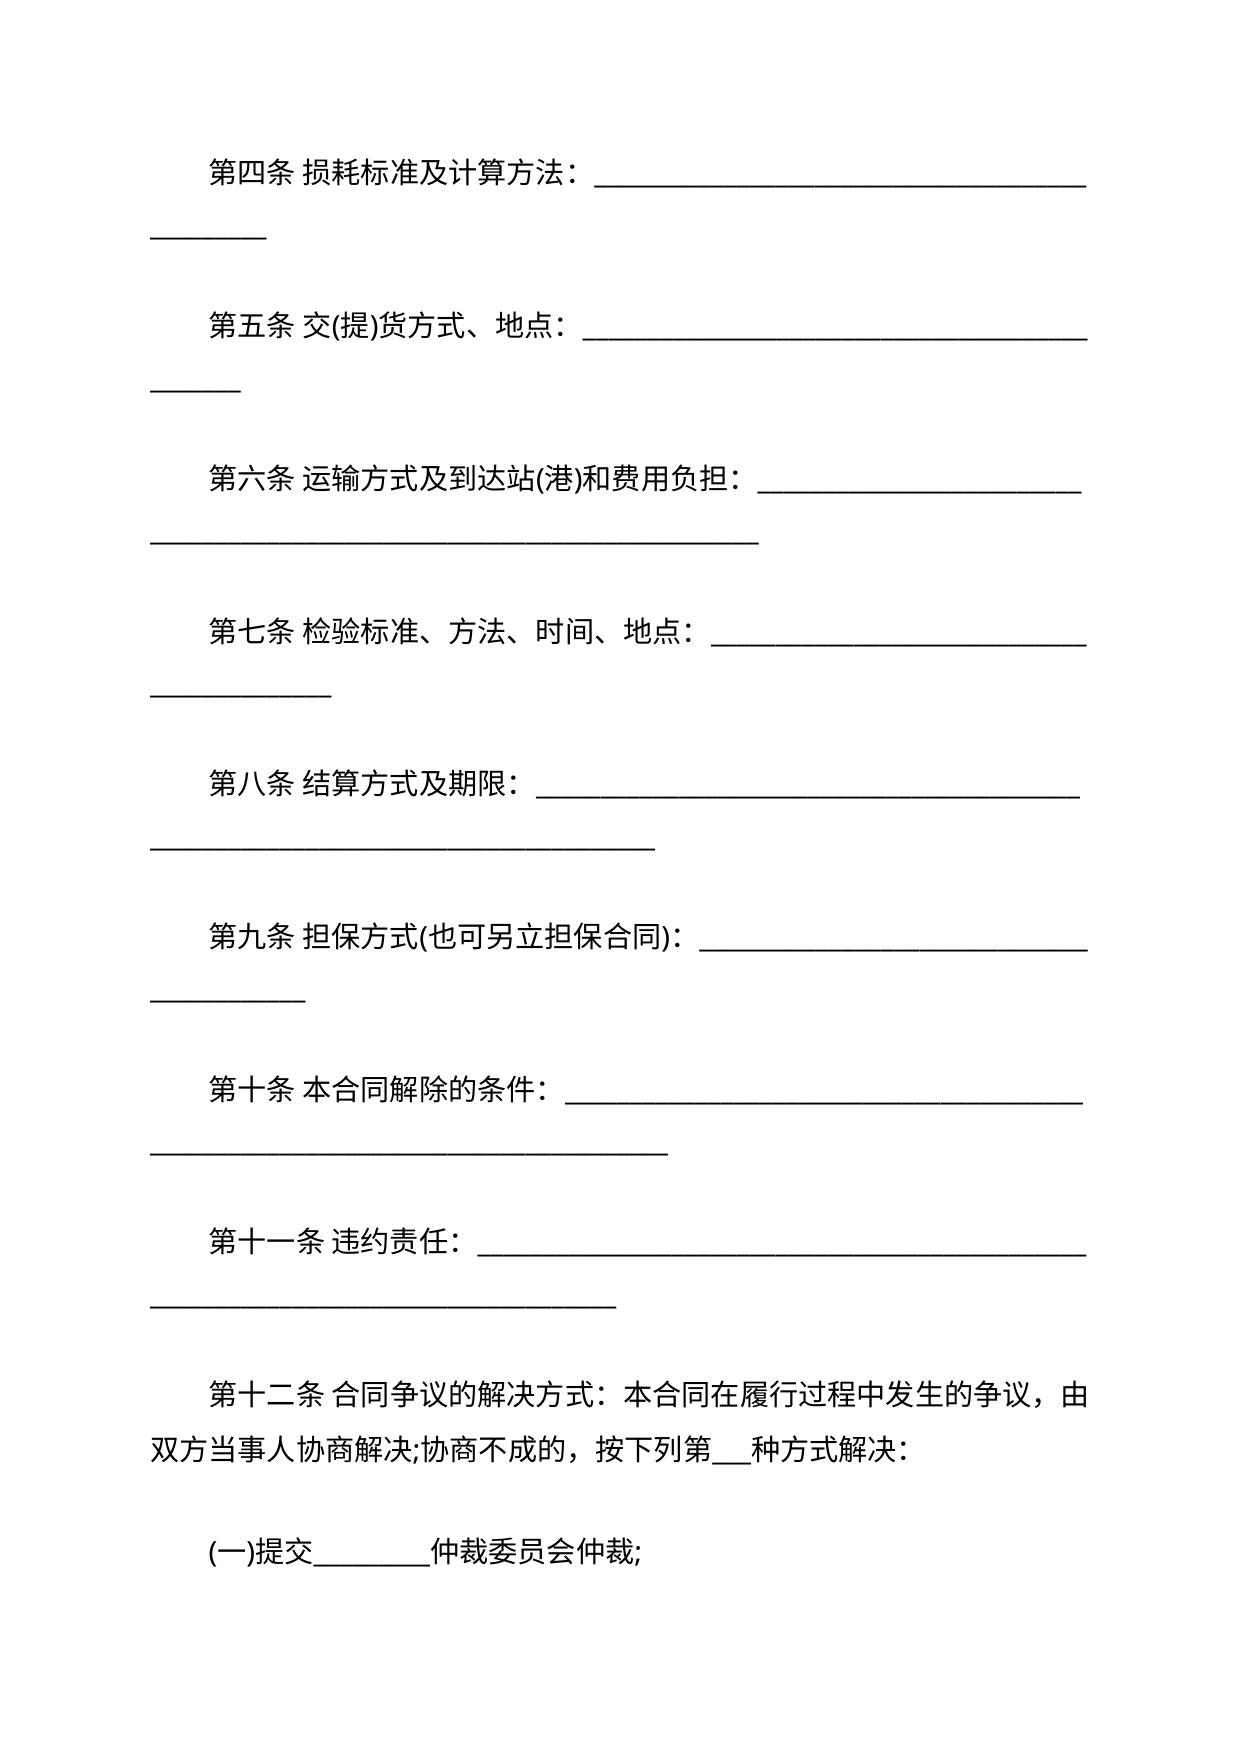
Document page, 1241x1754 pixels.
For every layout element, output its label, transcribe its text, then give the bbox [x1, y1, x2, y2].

text 第六条 运输方式及到达站(港)和费用负担：________________________________________________________________________ [150, 455, 1090, 549]
text 第九条 担保方式(也可另立担保合同)：__________________________________________ [150, 913, 1090, 1007]
text (一)提交_________仲裁委员会仲裁; [150, 1528, 1090, 1571]
text 第十一条 违约责任：___________________________________________________________________________________ [150, 1219, 1090, 1313]
text 第八条 结算方式及期限：_________________________________________________________________________________ [150, 761, 1090, 855]
text 第四条 损耗标准及计算方法：_______________________________________________ [150, 150, 1090, 244]
text 第十二条 合同争议的解决方式：本合同在履行过程中发生的争议，由双方当事人协商解决;协商不成的，按下列第___种方式解决： [150, 1372, 1090, 1469]
text 第七条 检验标准、方法、时间、地点：___________________________________________ [150, 608, 1090, 702]
text 第五条 交(提)货方式、地点：______________________________________________ [150, 303, 1090, 397]
text 第十条 本合同解除的条件：________________________________________________________________________________ [150, 1066, 1090, 1160]
